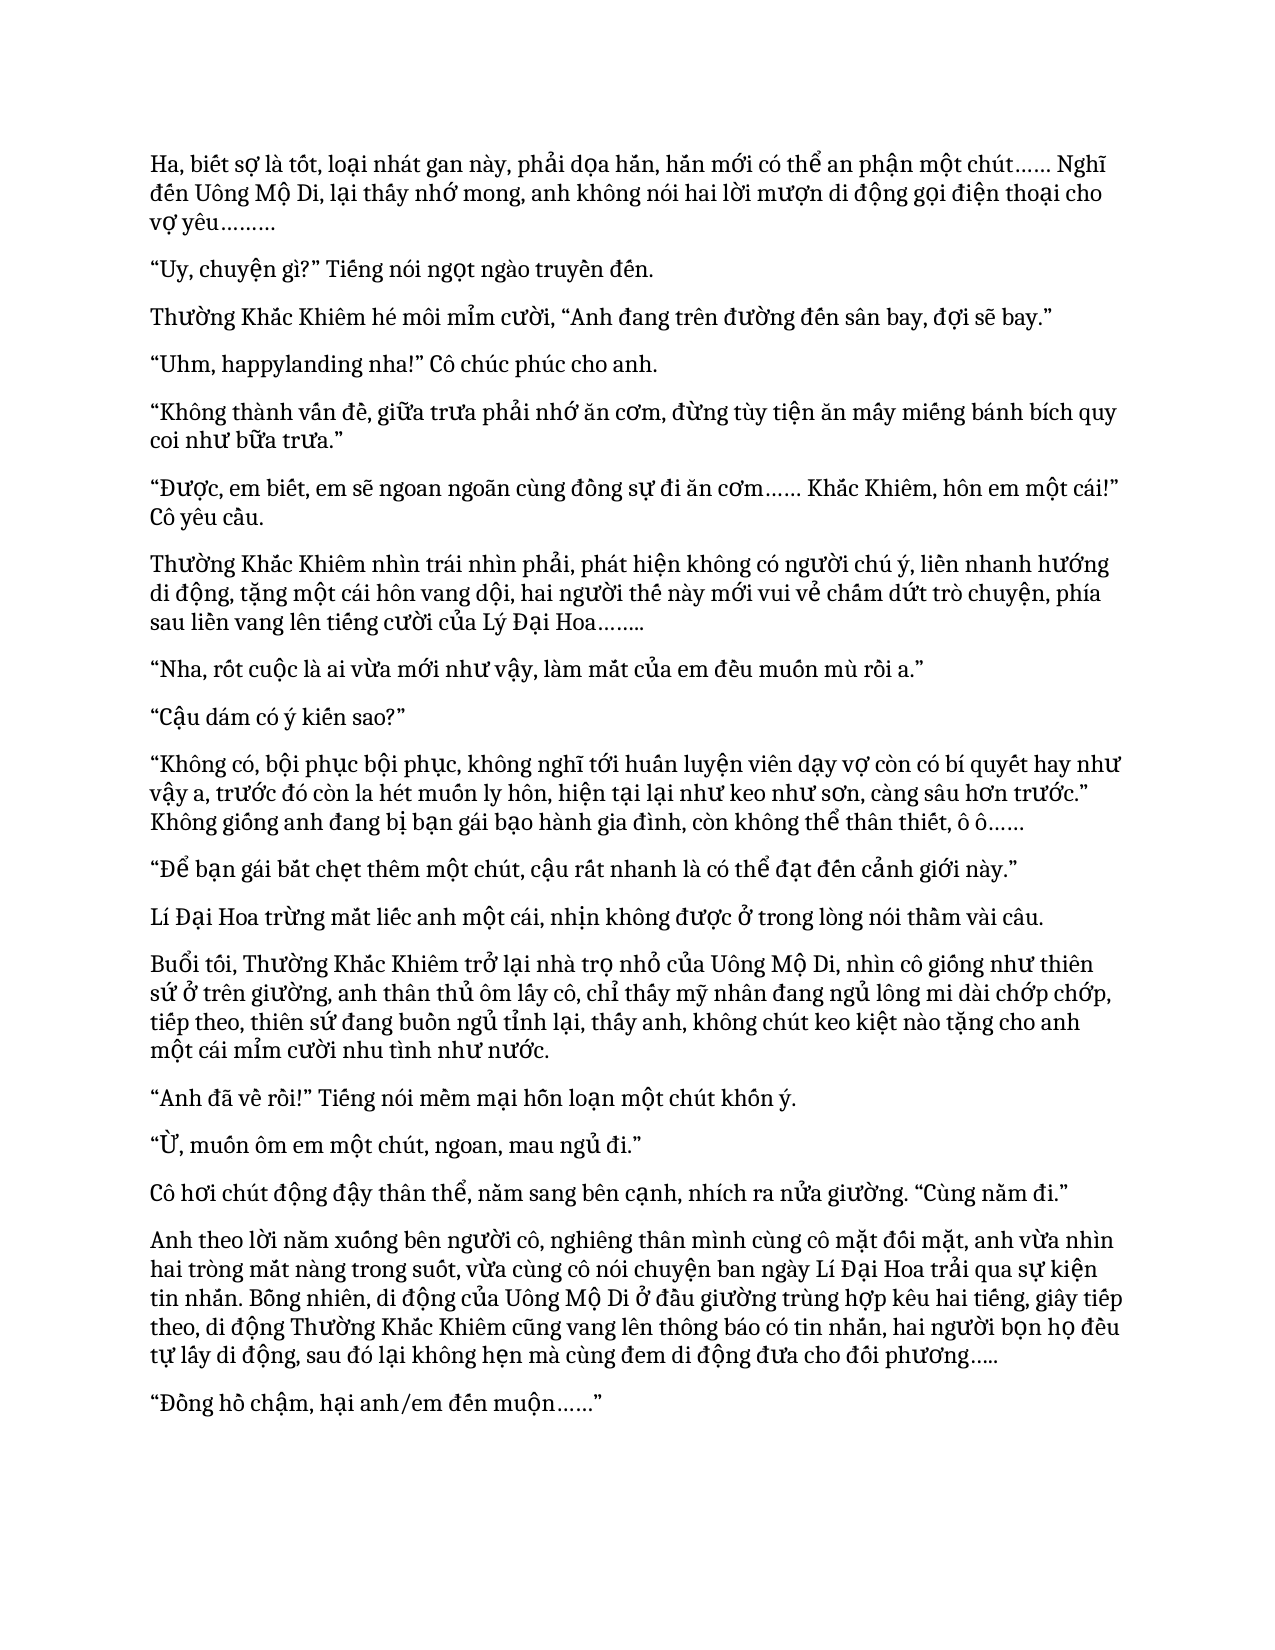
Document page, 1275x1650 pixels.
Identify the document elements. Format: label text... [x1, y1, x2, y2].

text “Không thành vấn đề, giữa trưa phải nhớ ăn cơm, đừng tùy tiện ăn mấy miếng bánh bích quy coi như bữa trưa.” [150, 397, 1125, 455]
text “Anh đã về rồi!” Tiếng nói mềm mại hỗn loạn một chút khốn ý. [150, 1084, 1125, 1112]
text “Uy, chuyện gì?” Tiếng nói ngọt ngào truyền đến. [150, 255, 1125, 284]
text Thường Khắc Khiêm nhìn trái nhìn phải, phát hiện không có người chú ý, liền nhanh hướng di động, tặng một cái hôn vang dội, hai người thế này mới vui vẻ chấm dứt trò chuyện, phía sau liền vang lên tiếng cười của Lý Đại Hoa…….. [150, 550, 1125, 636]
text “Nha, rốt cuộc là ai vừa mới như vậy, làm mắt của em đều muốn mù rồi a.” [150, 655, 1125, 684]
text Lí Đại Hoa trừng mắt liếc anh một cái, nhịn không được ở trong lòng nói thầm vài câu. [150, 902, 1125, 931]
text “Cậu dám có ý kiến sao?” [150, 702, 1125, 731]
text “Để bạn gái bắt chẹt thêm một chút, cậu rất nhanh là có thể đạt đến cảnh giới này.” [150, 855, 1125, 884]
text Thường Khắc Khiêm hé môi mỉm cười, “Anh đang trên đường đến sân bay, đợi sẽ bay.” [150, 302, 1125, 331]
text Buổi tối, Thường Khắc Khiêm trở lại nhà trọ nhỏ của Uông Mộ Di, nhìn cô giống như thiên sứ ở trên giường, anh thân thủ ôm lấy cô, chỉ thấy mỹ nhân đang ngủ lông mi dài chớp chớp, tiếp theo, thiên sứ đang buồn ngủ tỉnh lại, thấy anh, không chút keo kiệt nào tặng cho anh một cái mỉm cười nhu tình như nước. [150, 950, 1125, 1065]
text Anh theo lời nằm xuống bên người cô, nghiêng thân mình cùng cô mặt đối mặt, anh vừa nhìn hai tròng mắt nàng trong suốt, vừa cùng cô nói chuyện ban ngày Lí Đại Hoa trải qua sự kiện tin nhắn. Bỗng nhiên, di động của Uông Mộ Di ở đầu giường trùng hợp kêu hai tiếng, giây tiếp theo, di động Thường Khắc Khiêm cũng vang lên thông báo có tin nhắn, hai người bọn họ đều tự lấy di động, sau đó lại không hẹn mà cùng đem di động đưa cho đối phương….. [150, 1226, 1125, 1370]
text “Được, em biết, em sẽ ngoan ngoãn cùng đồng sự đi ăn cơm…… Khắc Khiêm, hôn em một cái!” Cô yêu cầu. [150, 474, 1125, 531]
text “Ừ, muốn ôm em một chút, ngoan, mau ngủ đi.” [150, 1131, 1125, 1160]
text Cô hơi chút động đậy thân thể, nằm sang bên cạnh, nhích ra nửa giường. “Cùng nằm đi.” [150, 1179, 1125, 1207]
text Ha, biết sợ là tốt, loại nhát gan này, phải dọa hắn, hắn mới có thể an phận một chút…… Nghĩ đến Uông Mộ Di, lại thấy nhớ mong, anh không nói hai lời mượn di động gọi điện thoại cho vợ yêu……… [150, 150, 1125, 236]
text “Uhm, happylanding nha!” Cô chúc phúc cho anh. [150, 350, 1125, 379]
text “Không có, bội phục bội phục, không nghĩ tới huấn luyện viên dạy vợ còn có bí quyết hay như vậy a, trước đó còn la hét muốn ly hôn, hiện tại lại như keo như sơn, càng sâu hơn trước.” Không giống anh đang bị bạn gái bạo hành gia đình, còn không thể thân thiết, ô ô…… [150, 750, 1125, 836]
text “Đồng hồ chậm, hại anh/em đến muộn……” [150, 1389, 1125, 1417]
